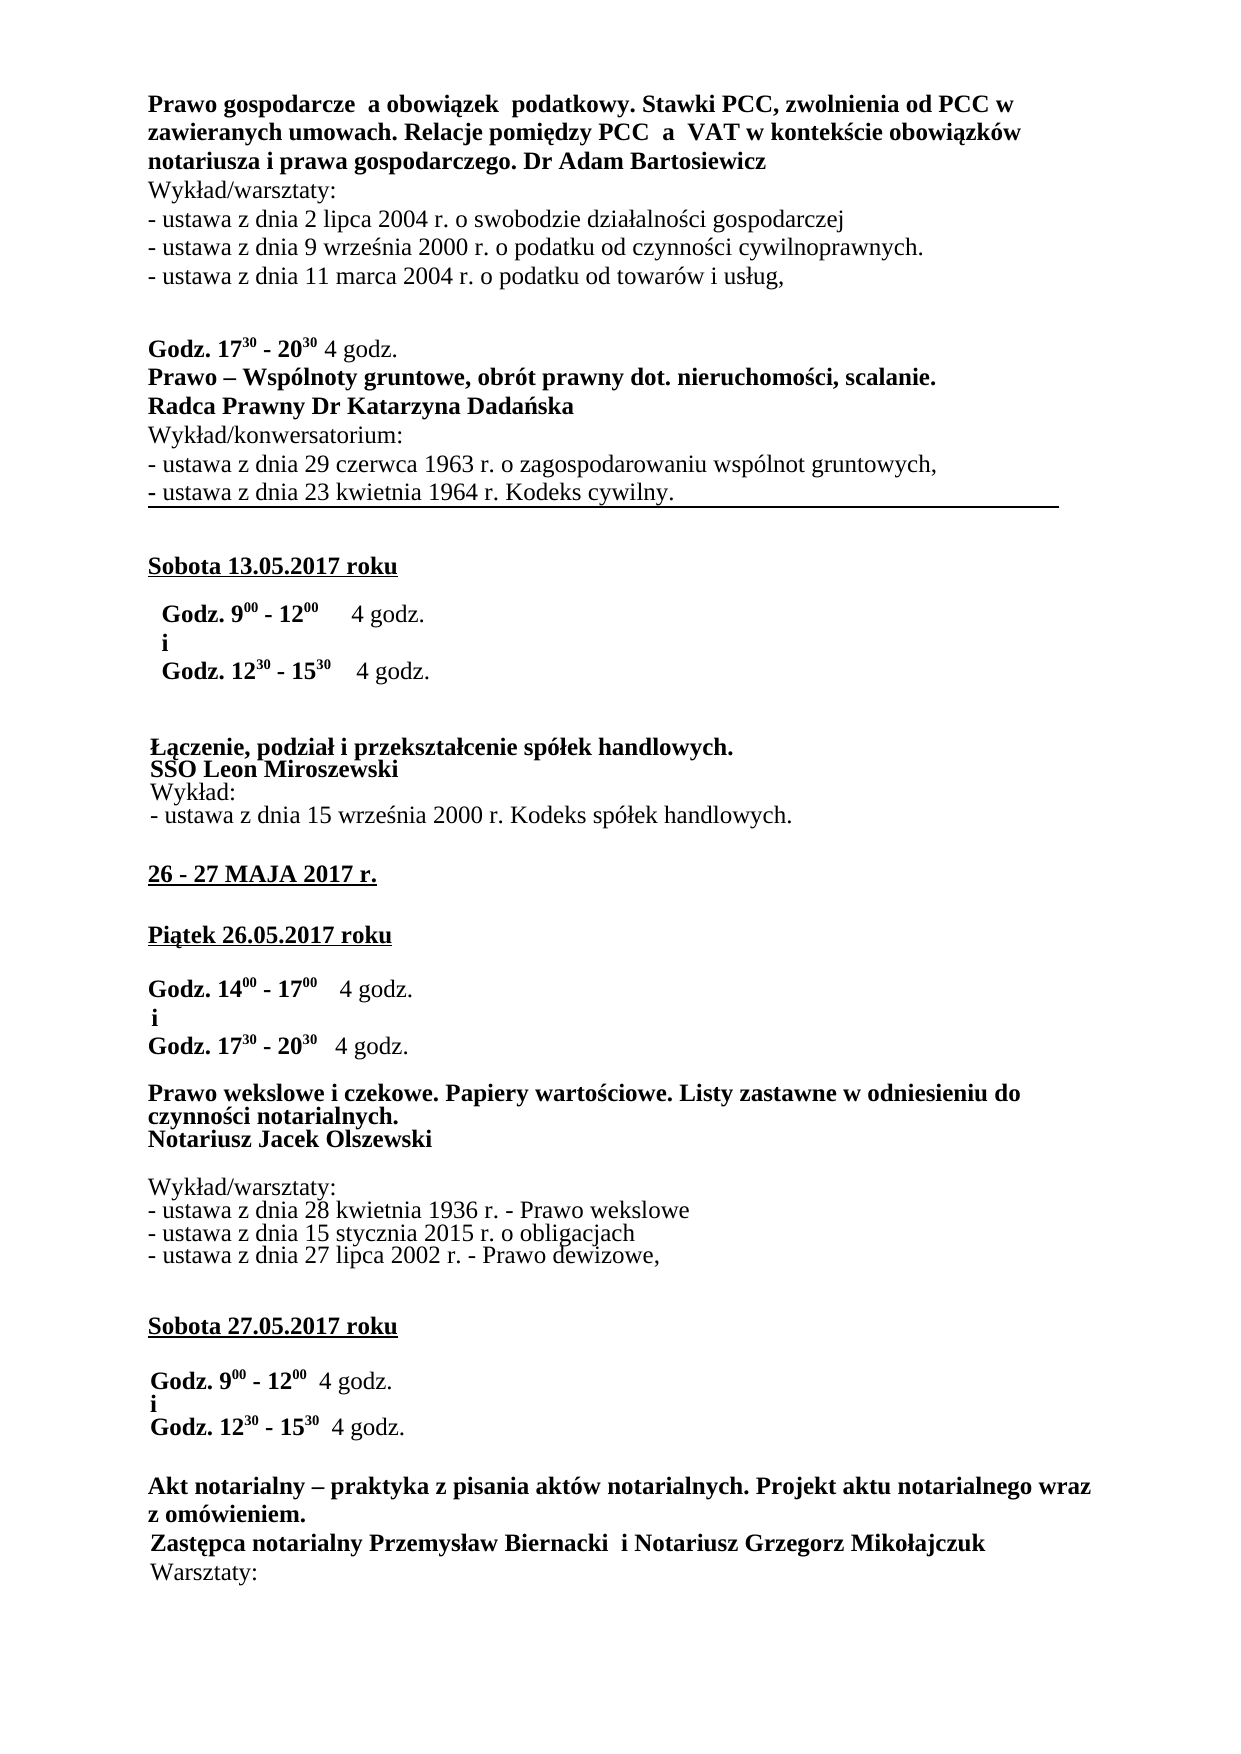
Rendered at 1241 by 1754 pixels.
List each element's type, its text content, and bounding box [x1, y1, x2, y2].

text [150, 1528, 1070, 1586]
text Godz. - godz. Prawo – Wspólnoty gruntowe, obrót prawny dot. nieruchomości, scalanie. Radca Prawny Dr Katarzyna Dadańska Wykład/konwersatorium: - ustawa z dnia czerwca r. o zagospodarowaniu wspólnot gruntowych, - ustawa z dnia kwietnia r. Kodeks cywilny. [148, 334, 1059, 506]
text Piątek . roku [148, 925, 1093, 948]
text Wykład/warsztaty: - ustawa z dnia kwietnia r. - Prawo wekslowe - ustawa z dnia stycznia r. o obligacjach - ustawa z dnia lipca r. - Prawo dewizowe, [148, 1177, 1093, 1268]
text Godz. - godz. [148, 657, 1093, 714]
text Prawo gospodarcze a obowiązek podatkowy. Stawki PCC, zwolnienia od PCC w zawieranych umowach. Relacje pomiędzy PCC a VAT w kontekście obowiązków notariusza i prawa gospodarczego. Dr Adam Bartosiewicz Wykład/warsztaty: - ustawa z dnia lipca r. o swobodzie działalności gospodarczej - ustawa z dnia września r. o podatku od czynności cywilnoprawnych. - ustawa z dnia arca r. o podatku od towarów i usług, [148, 89, 1059, 290]
text Akt notarialny – praktyka z pisania aktów notarialnych. Projekt aktu notarialnego wraz z omówieniem. [148, 1471, 1093, 1528]
text Notariusz Jacek Olszewski [148, 1129, 1093, 1152]
text Godz. - godz. i Godz. - [150, 1371, 1093, 1439]
text Prawo wekslowe i czekowe. Papiery wartościowe. Listy zastawne w odniesieniu do czynności notarialnych. [148, 1083, 1093, 1129]
text - AJA r. [148, 860, 1093, 889]
text Godz. - godz. [148, 599, 1093, 628]
text Łączenie, podział i przekształcenie spółek handlowych. SSO Leon Miroszewski Wykład: - ustawa z dnia września r. Kodeks spółek handlowych. [150, 737, 1093, 828]
text Godz. - godz. [148, 974, 932, 1003]
text i [148, 1003, 932, 1032]
text Godz. - godz. [148, 1032, 1093, 1060]
text Sobota . roku [148, 556, 1093, 579]
text Sobota .roku [148, 1316, 1093, 1339]
text i [148, 628, 1093, 657]
